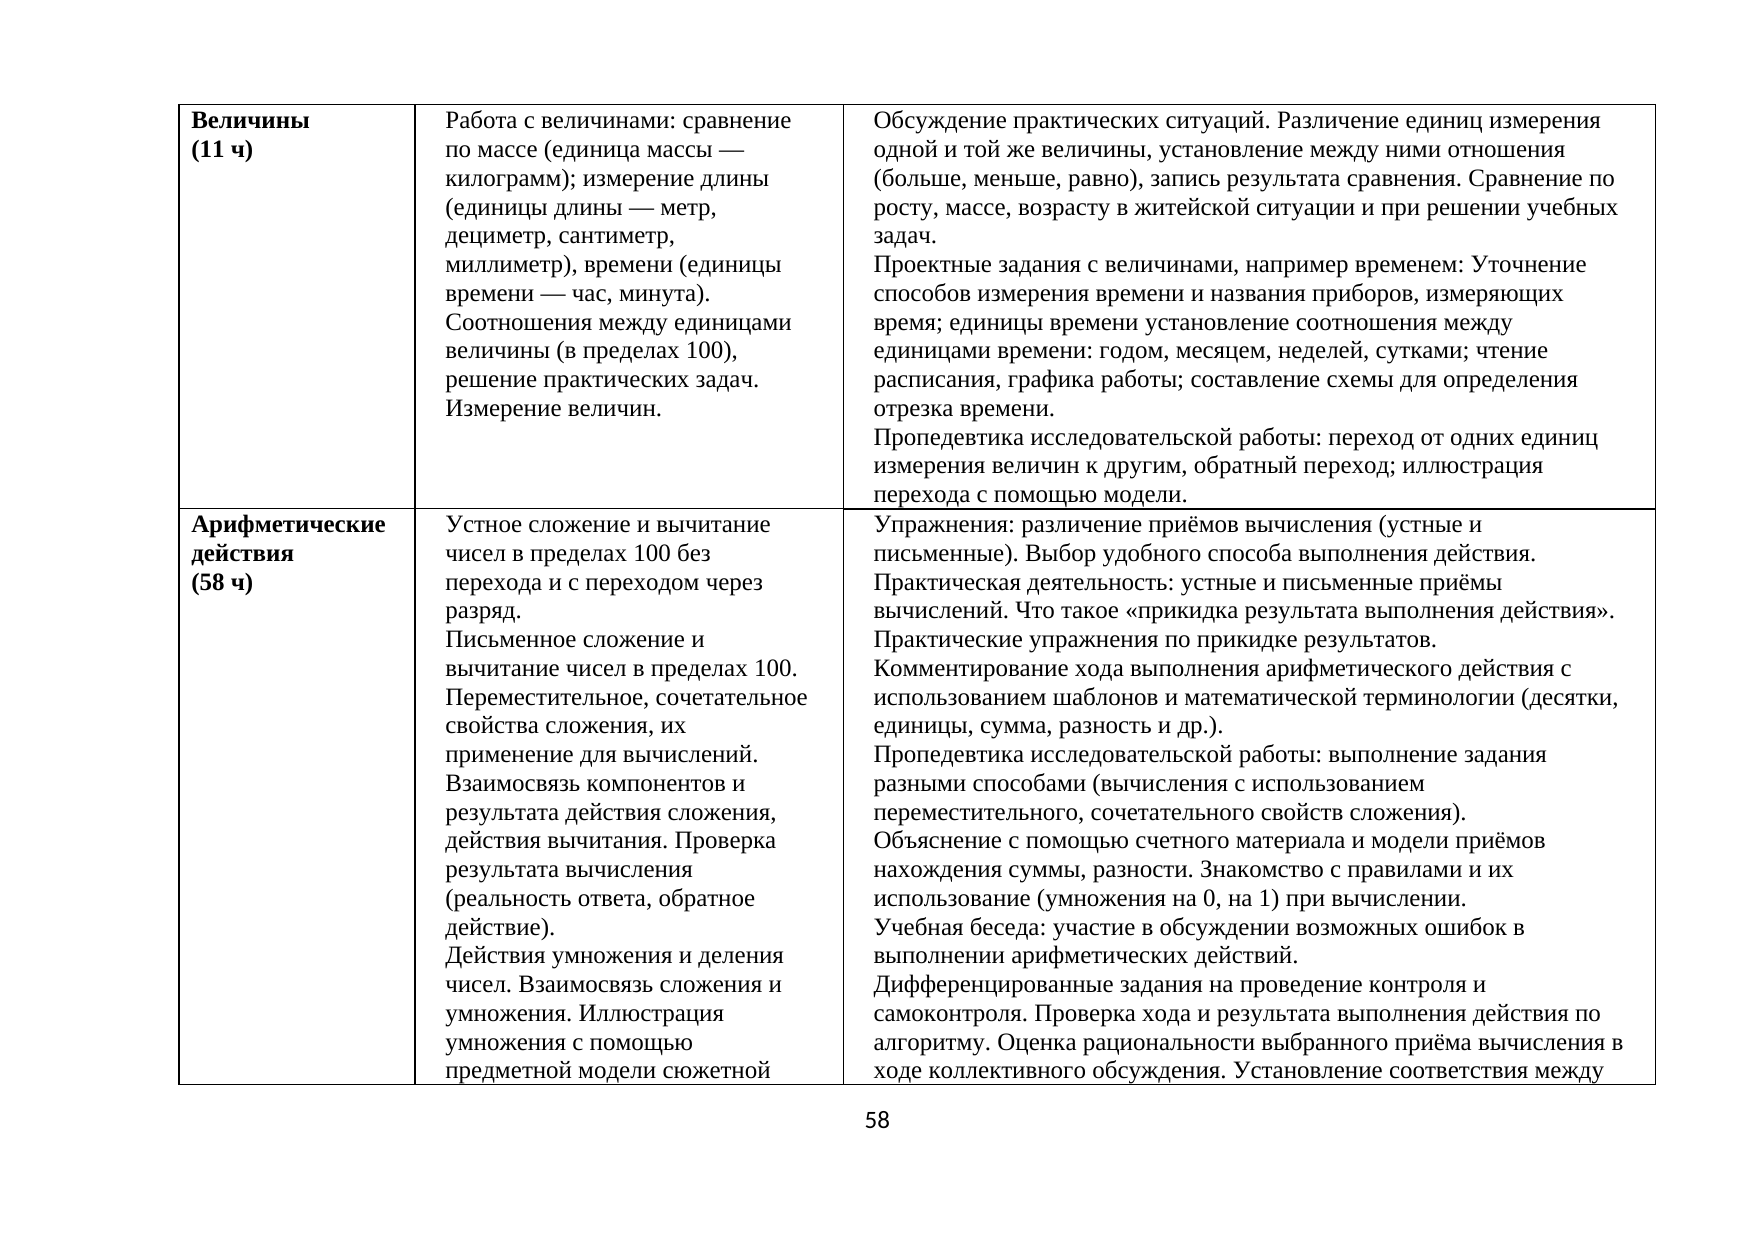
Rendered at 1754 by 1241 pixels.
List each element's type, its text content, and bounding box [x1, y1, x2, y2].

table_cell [416, 509, 843, 1084]
table_header Величины (11 ч) [180, 105, 414, 508]
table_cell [844, 510, 1655, 1084]
table_header Обсуждение практических ситуаций. Различение единиц измерения одной и той же величины, установление между ними отношения (больше, меньше, равно), запись результата сравнения. Сравнение по росту, массе, возрасту в житейской ситуации и при решении учебных задач. Проектные задания с величинами, например временем: Уточнение способов измерения времени и названия приборов, измеряющих время; единицы времени установление соотношения между единицами времени: годом, месяцем, неделей, сутками; чтение расписания, графика работы; составление схемы для определения отрезка времени. Пропедевтика исследовательской работы: переход от одних единиц измерения величин к другим, обратный переход; иллюстрация перехода с помощью модели. [844, 105, 1655, 508]
table_header Работа с величинами: сравнение по массе (единица массы — килограмм); измерение длины (единицы длины — метр, дециметр, сантиметр, миллиметр), времени (единицы времени — час, минута). Соотношения между единицами величины (в пределах 100), решение практических задач. Измерение величин. [416, 105, 843, 508]
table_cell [180, 509, 414, 1084]
